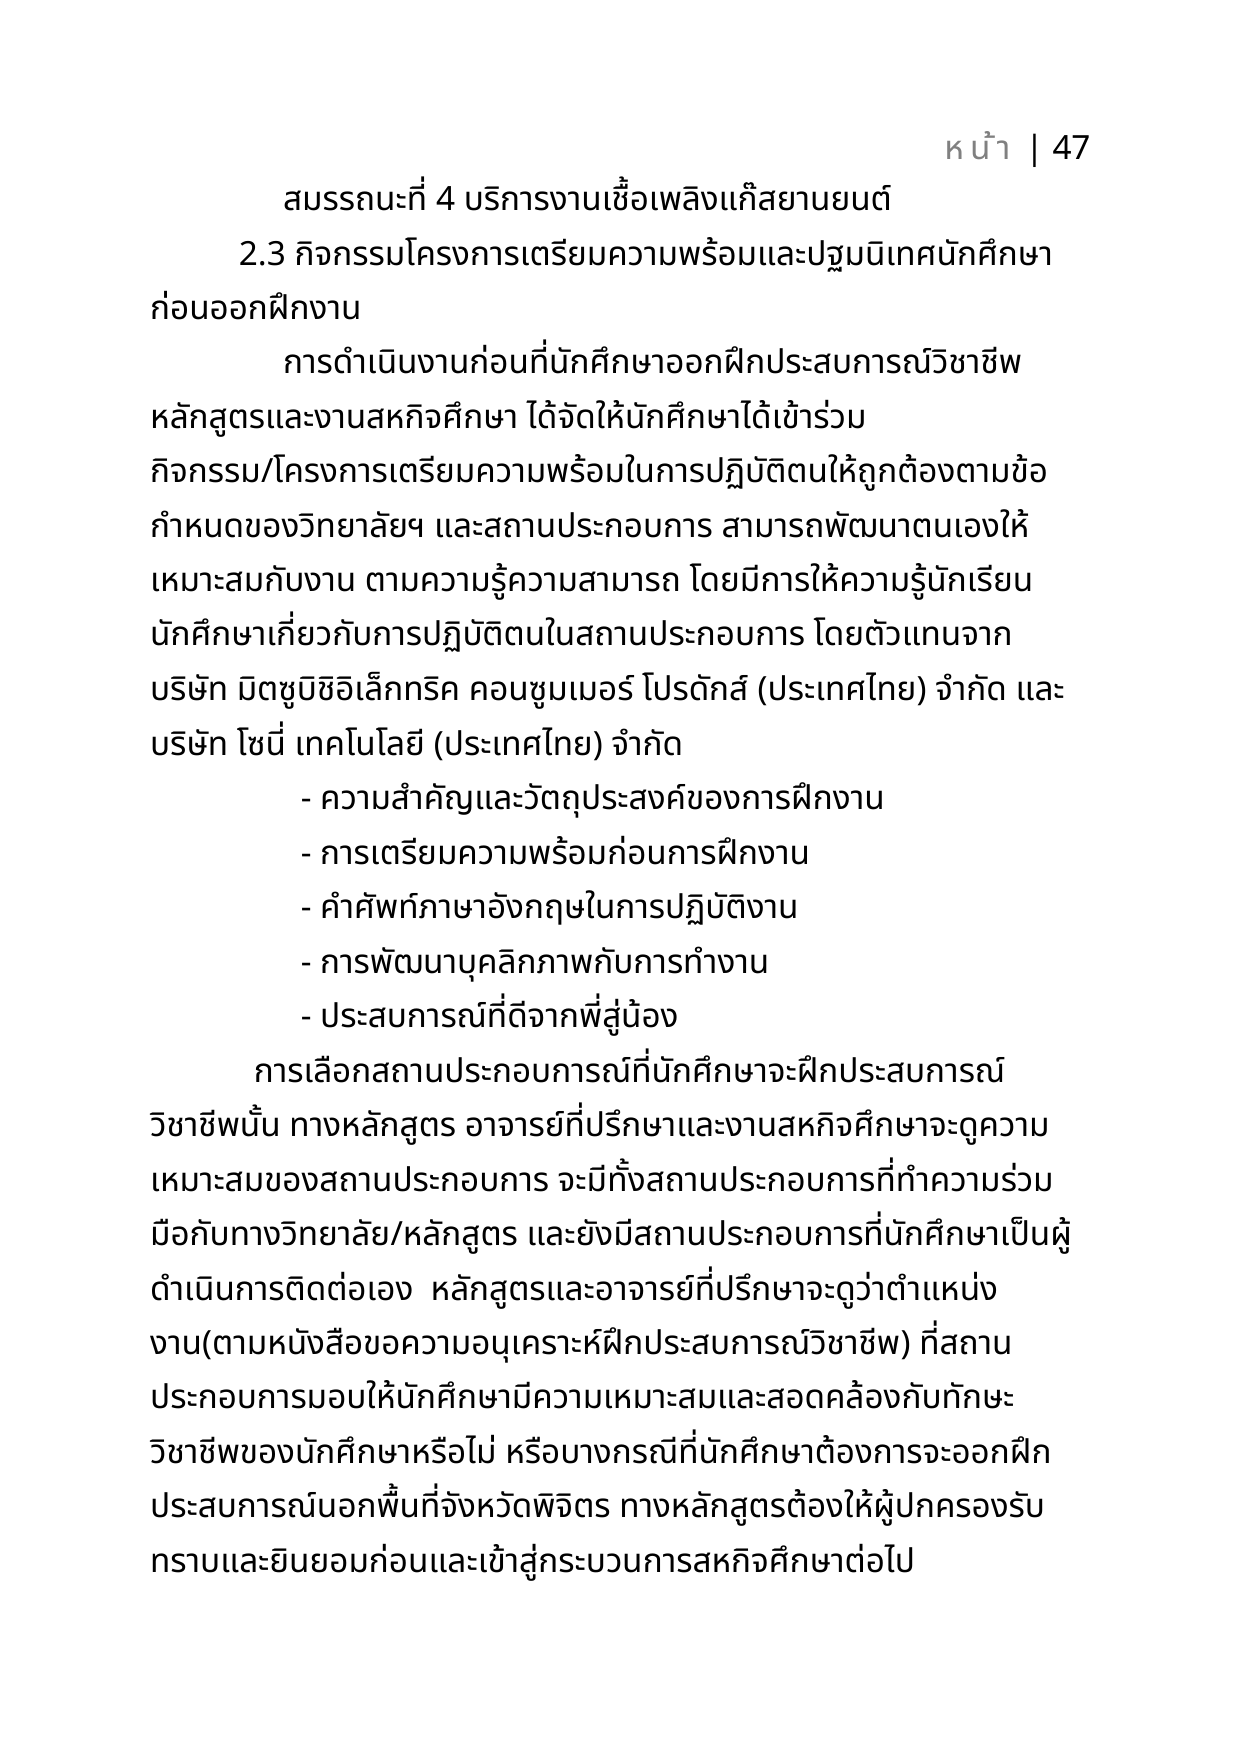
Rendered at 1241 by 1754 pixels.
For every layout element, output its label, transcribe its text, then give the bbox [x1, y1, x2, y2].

text - ประสบการณ์ที่ดีจากพี่สู่น้อง [225, 992, 1090, 1043]
text การเลือกสถานประกอบการณ์ที่นักศึกษาจะฝึกประสบการณ์วิชาชีพนั้น ทางหลักสูตร อาจารย์ที่ปรึกษาและงานสหกิจศึกษาจะดูความเหมาะสมของสถานประกอบการ จะมีทั้งสถานประกอบการที่ทำความร่วมมือกับทางวิทยาลัย/หลักสูตร และยังมีสถานประกอบการที่นักศึกษาเป็นผู้ดำเนินการติดต่อเอง หลักสูตรและอาจารย์ที่ปรึกษาจะดูว่าตำแหน่งงาน(ตามหนังสือขอความอนุเคราะห์ฝึกประสบการณ์วิชาชีพ) ที่สถานประกอบการมอบให้นักศึกษามีความเหมาะสมและสอดคล้องกับทักษะวิชาชีพของนักศึกษาหรือไม่ หรือบางกรณีที่นักศึกษาต้องการจะออกฝึกประสบการณ์นอกพื้นที่จังหวัดพิจิตร ทางหลักสูตรต้องให้ผู้ปกครองรับทราบและยินยอมก่อนและเข้าสู่กระบวนการสหกิจศึกษาต่อไป [150, 1047, 1090, 1587]
text 2.3 กิจกรรมโครงการเตรียมความพร้อมและปฐมนิเทศนักศึกษาก่อนออกฝึกงาน [150, 229, 1090, 334]
text - การเตรียมความพร้อมก่อนการฝึกงาน [225, 828, 1090, 879]
text - การพัฒนาบุคลิกภาพกับการทำงาน [225, 938, 1090, 988]
text สมรรถนะที่ 4 บริการงานเชื้อเพลิงแก๊สยานยนต์ [150, 175, 1090, 225]
text - ความสำคัญและวัตถุประสงค์ของการฝึกงาน [225, 774, 1090, 824]
text การดำเนินงานก่อนที่นักศึกษาออกฝึกประสบการณ์วิชาชีพ หลักสูตรและงานสหกิจศึกษา ได้จัดให้นักศึกษาได้เข้าร่วมกิจกรรม/โครงการเตรียมความพร้อมในการปฏิบัติตนให้ถูกต้องตามข้อกำหนดของวิทยาลัยฯ และสถานประกอบการ สามารถพัฒนาตนเองให้เหมาะสมกับงาน ตามความรู้ความสามารถ โดยมีการให้ความรู้นักเรียน นักศึกษาเกี่ยวกับการปฏิบัติตนในสถานประกอบการ โดยตัวแทนจาก บริษัท มิตซูบิชิอิเล็กทริค คอนซูมเมอร์ โปรดักส์ (ประเทศไทย) จำกัด และ บริษัท โซนี่ เทคโนโลยี (ประเทศไทย) จำกัด [150, 338, 1090, 770]
text - คำศัพท์ภาษาอังกฤษในการปฏิบัติงาน [225, 883, 1090, 934]
